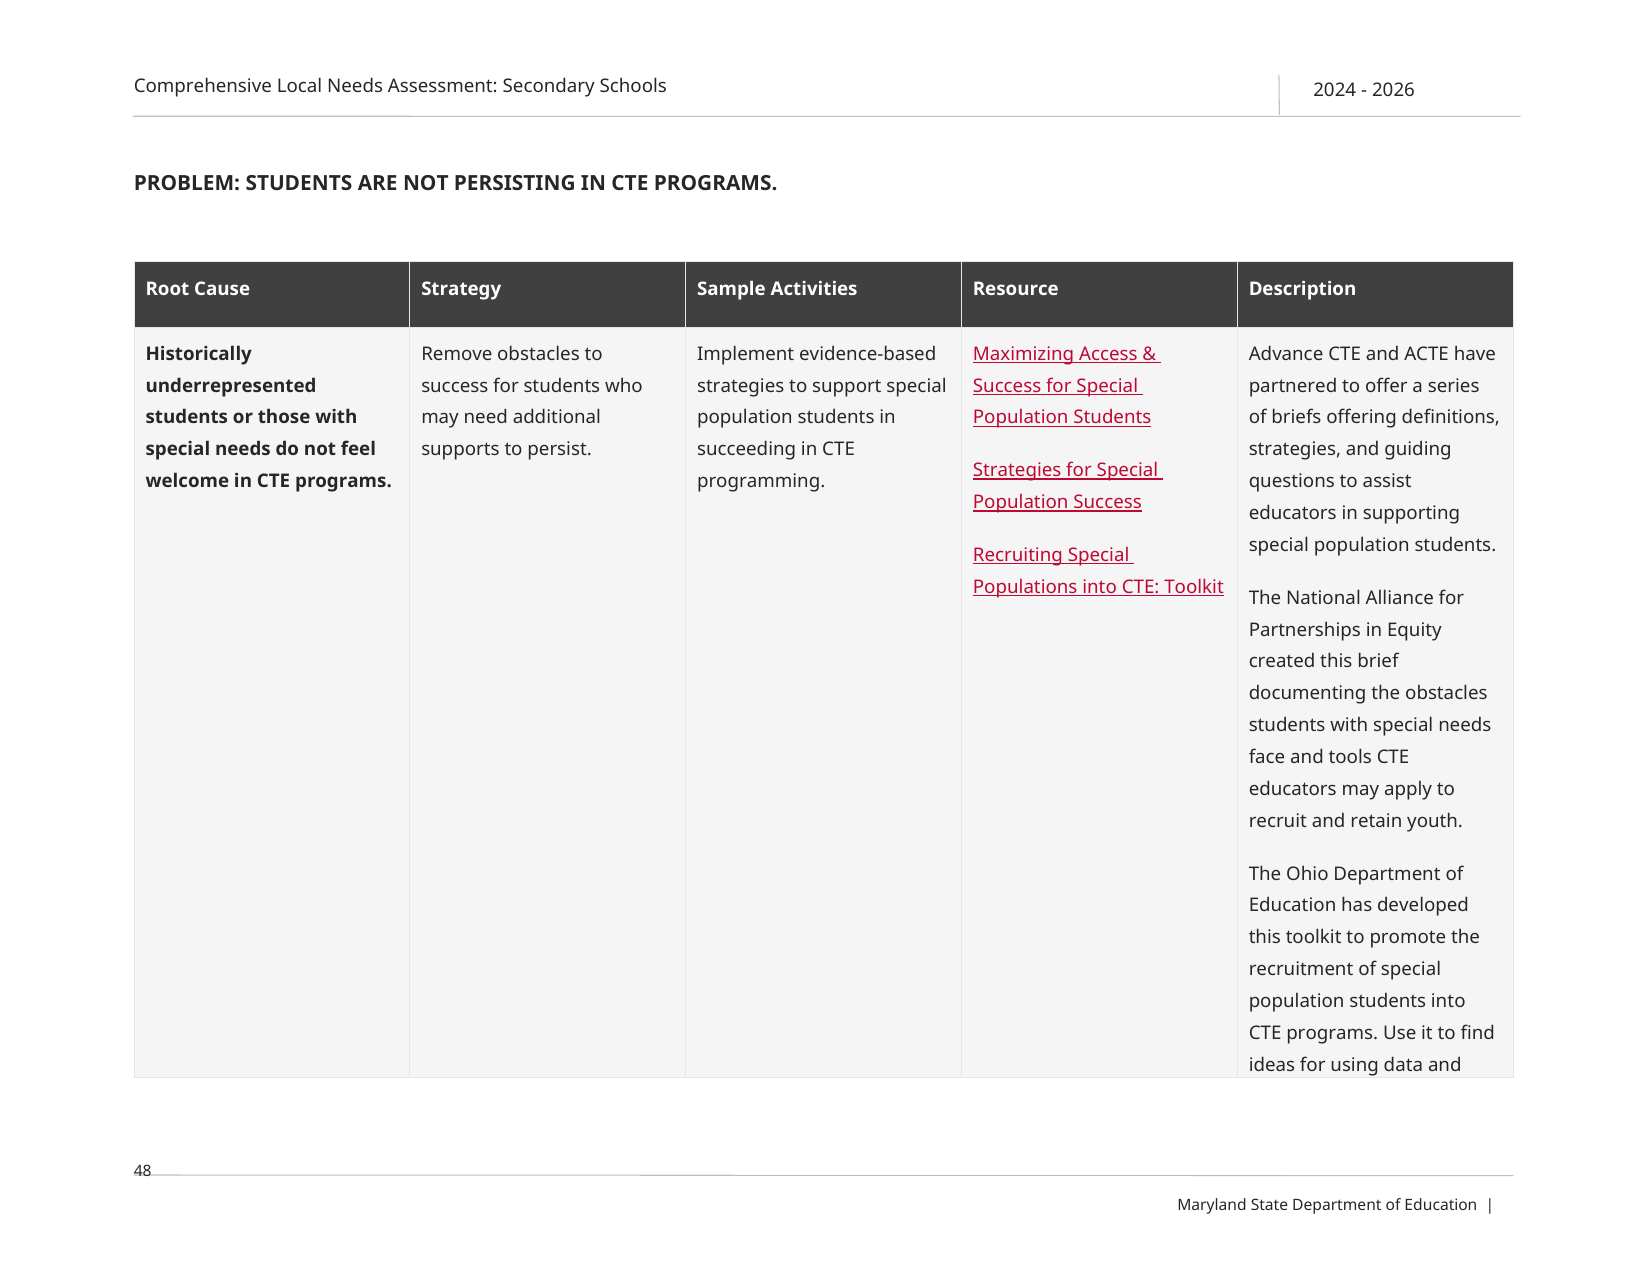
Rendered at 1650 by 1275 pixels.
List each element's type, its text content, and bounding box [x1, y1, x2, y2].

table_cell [410, 328, 685, 1077]
table_header Resource [962, 262, 1237, 327]
table_header Root Cause [135, 262, 409, 327]
table_header Strategy [410, 262, 685, 327]
table_header Sample Activities [686, 262, 961, 327]
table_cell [1238, 328, 1513, 1077]
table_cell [135, 328, 409, 1077]
subtitle Problem: Students are not persisting in CTE programs. [133, 168, 1531, 196]
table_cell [686, 328, 961, 1077]
table_header Description [1238, 262, 1513, 327]
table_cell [962, 328, 1237, 1077]
